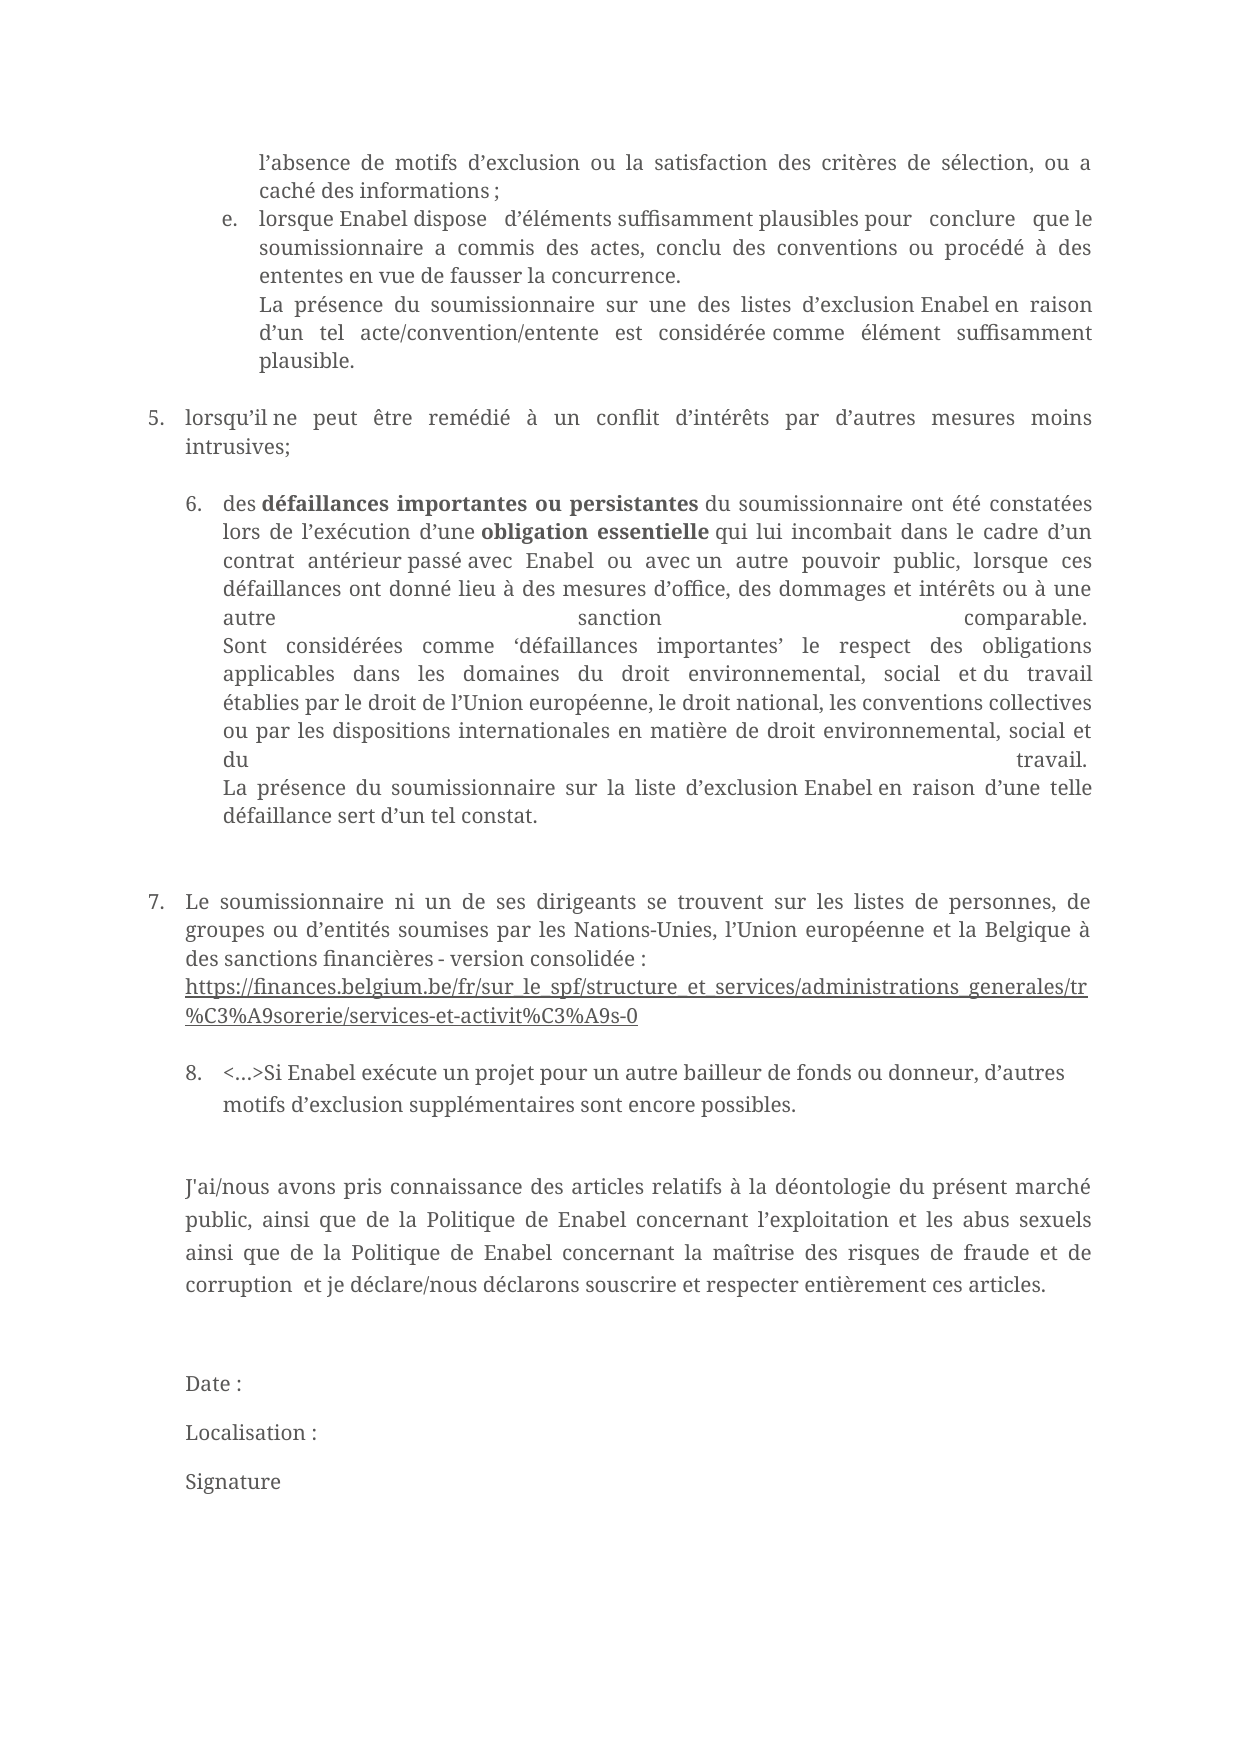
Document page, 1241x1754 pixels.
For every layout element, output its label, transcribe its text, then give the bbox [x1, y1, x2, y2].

text https://finances.belgium.be/fr/sur_le_spf/structure_et_services/administrations_generales/tr%C3%A9sorerie/services-et-activit%C3%A9s-0 [185, 972, 1093, 1029]
text Localisation : [185, 1418, 1093, 1446]
text Signature [185, 1467, 1093, 1496]
list des défaillances importantes ou persistantes du soumissionnaire ont été constatées lors de l’exécution d’une obligation essentielle qui lui incombait dans le cadre d’un contrat antérieur passé avec Enabel ou avec un autre pouvoir public, lorsque ces défaillances ont donné lieu à des mesures d’office, des dommages et intérêts ou à une autre sanction comparable. Sont considérées comme ‘défaillances importantes’ le respect des obligations applicables dans les domaines du droit environnemental, social et du travail établies par le droit de l’Union européenne, le droit national, les conventions collectives ou par les dispositions internationales en matière de droit environnemental, social et du travail. La présence du soumissionnaire sur la liste d’exclusion Enabel en raison d’une telle défaillance sert d’un tel constat. [185, 489, 1093, 830]
text Date : [185, 1369, 1093, 1397]
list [221, 148, 1093, 204]
list Le soumissionnaire ni un de ses dirigeants se trouvent sur les listes de personnes, de groupes ou d’entités soumises par les Nations-Unies, l’Union européenne et la Belgique à des sanctions financières - version consolidée : [148, 887, 1093, 972]
text La présence du soumissionnaire sur une des listes d’exclusion Enabel en raison d’un tel acte/convention/entente est considérée comme élément suffisamment plausible. [259, 290, 1093, 375]
text J'ai/nous avons pris connaissance des articles relatifs à la déontologie du présent marché public, ainsi que de la Politique de Enabel concernant l’exploitation et les abus sexuels ainsi que de la Politique de Enabel concernant la maîtrise des risques de fraude et de corruption et je déclare/nous déclarons souscrire et respecter entièrement ces articles. [185, 1172, 1093, 1299]
list lorsqu’il ne peut être remédié à un conflit d’intérêts par d’autres mesures moins intrusives; [148, 403, 1093, 460]
list <…>Si Enabel exécute un projet pour un autre bailleur de fonds ou donneur, d’autres motifs d’exclusion supplémentaires sont encore possibles. [185, 1058, 1093, 1119]
list lorsque Enabel dispose d’éléments suffisamment plausibles pour conclure que le soumissionnaire a commis des actes, conclu des conventions ou procédé à des ententes en vue de fausser la concurrence. [221, 204, 1093, 290]
